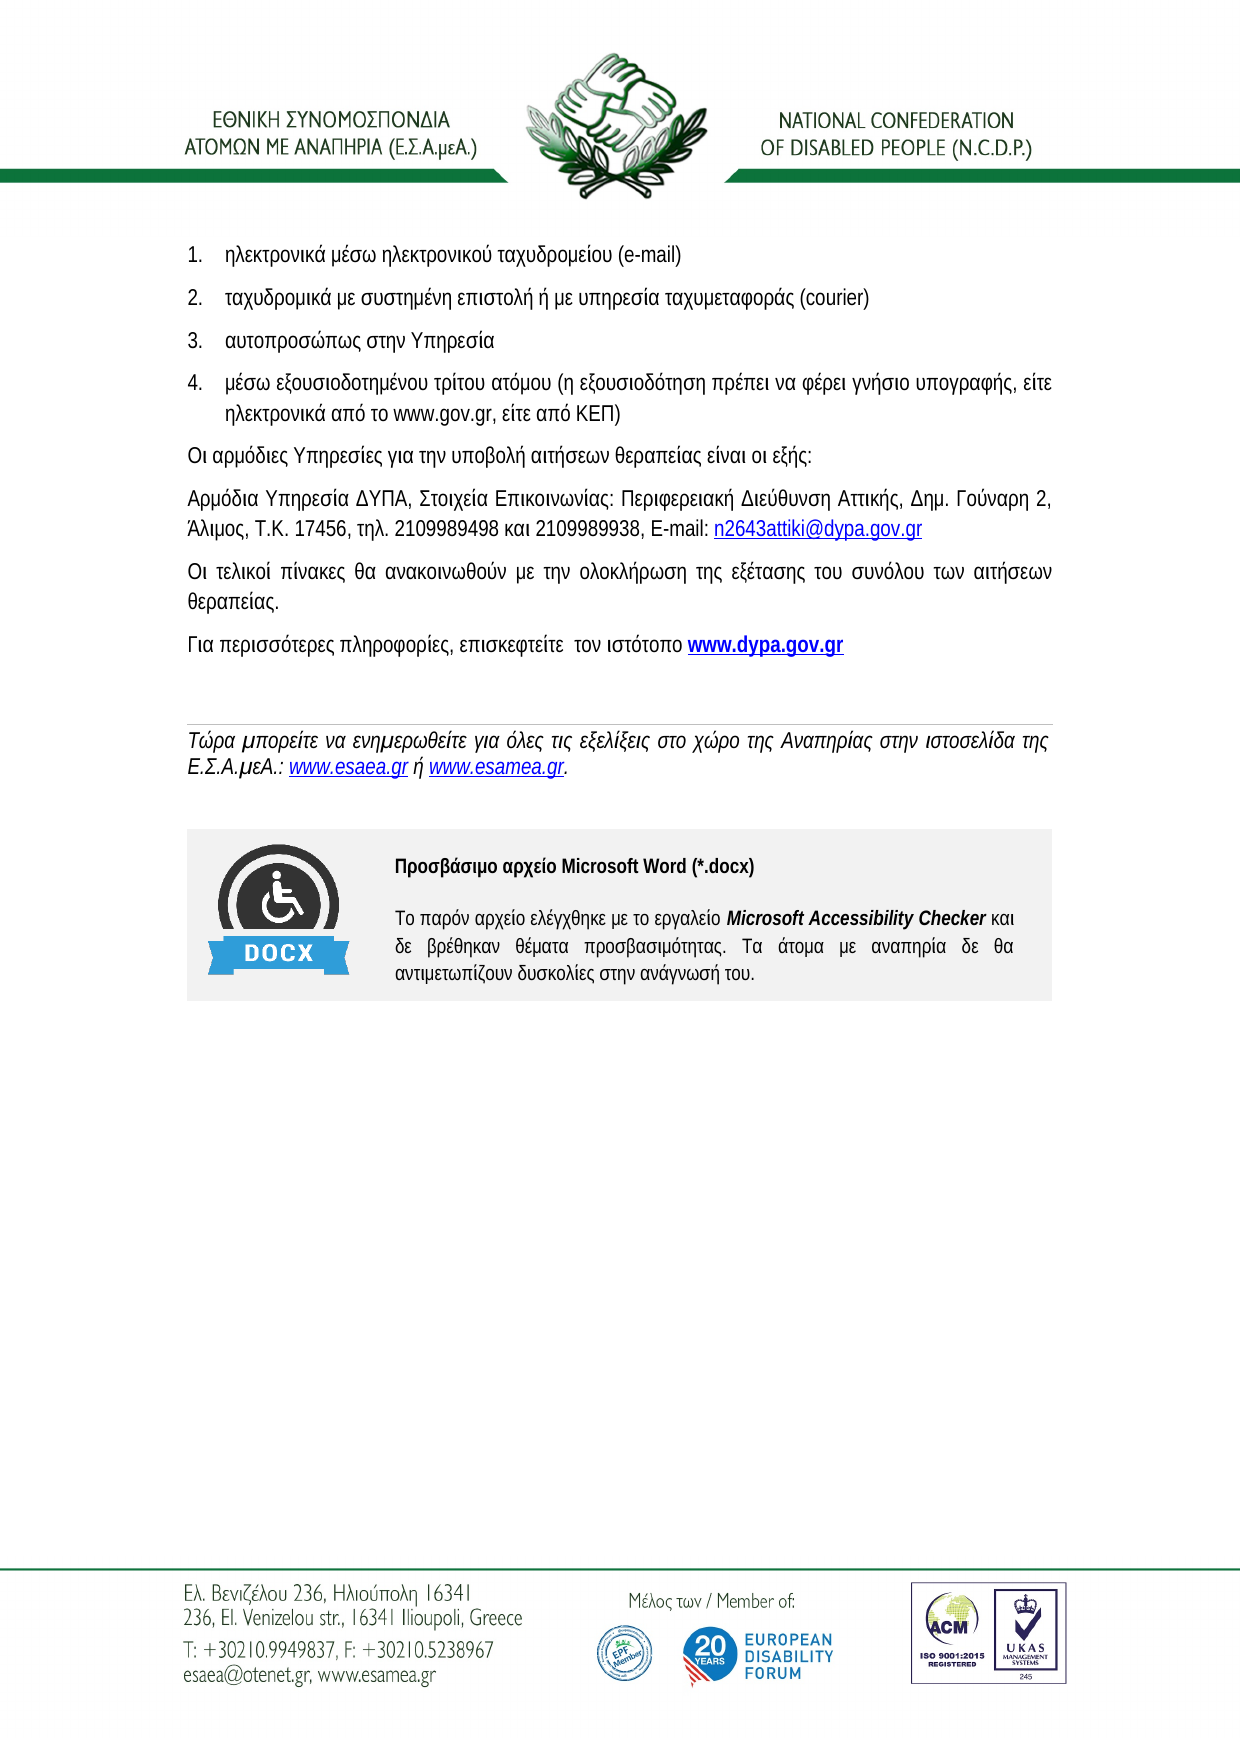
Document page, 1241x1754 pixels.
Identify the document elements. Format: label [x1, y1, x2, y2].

picture [203, 834, 354, 985]
picture [0, 1556, 1240, 1738]
picture [0, 0, 1240, 237]
